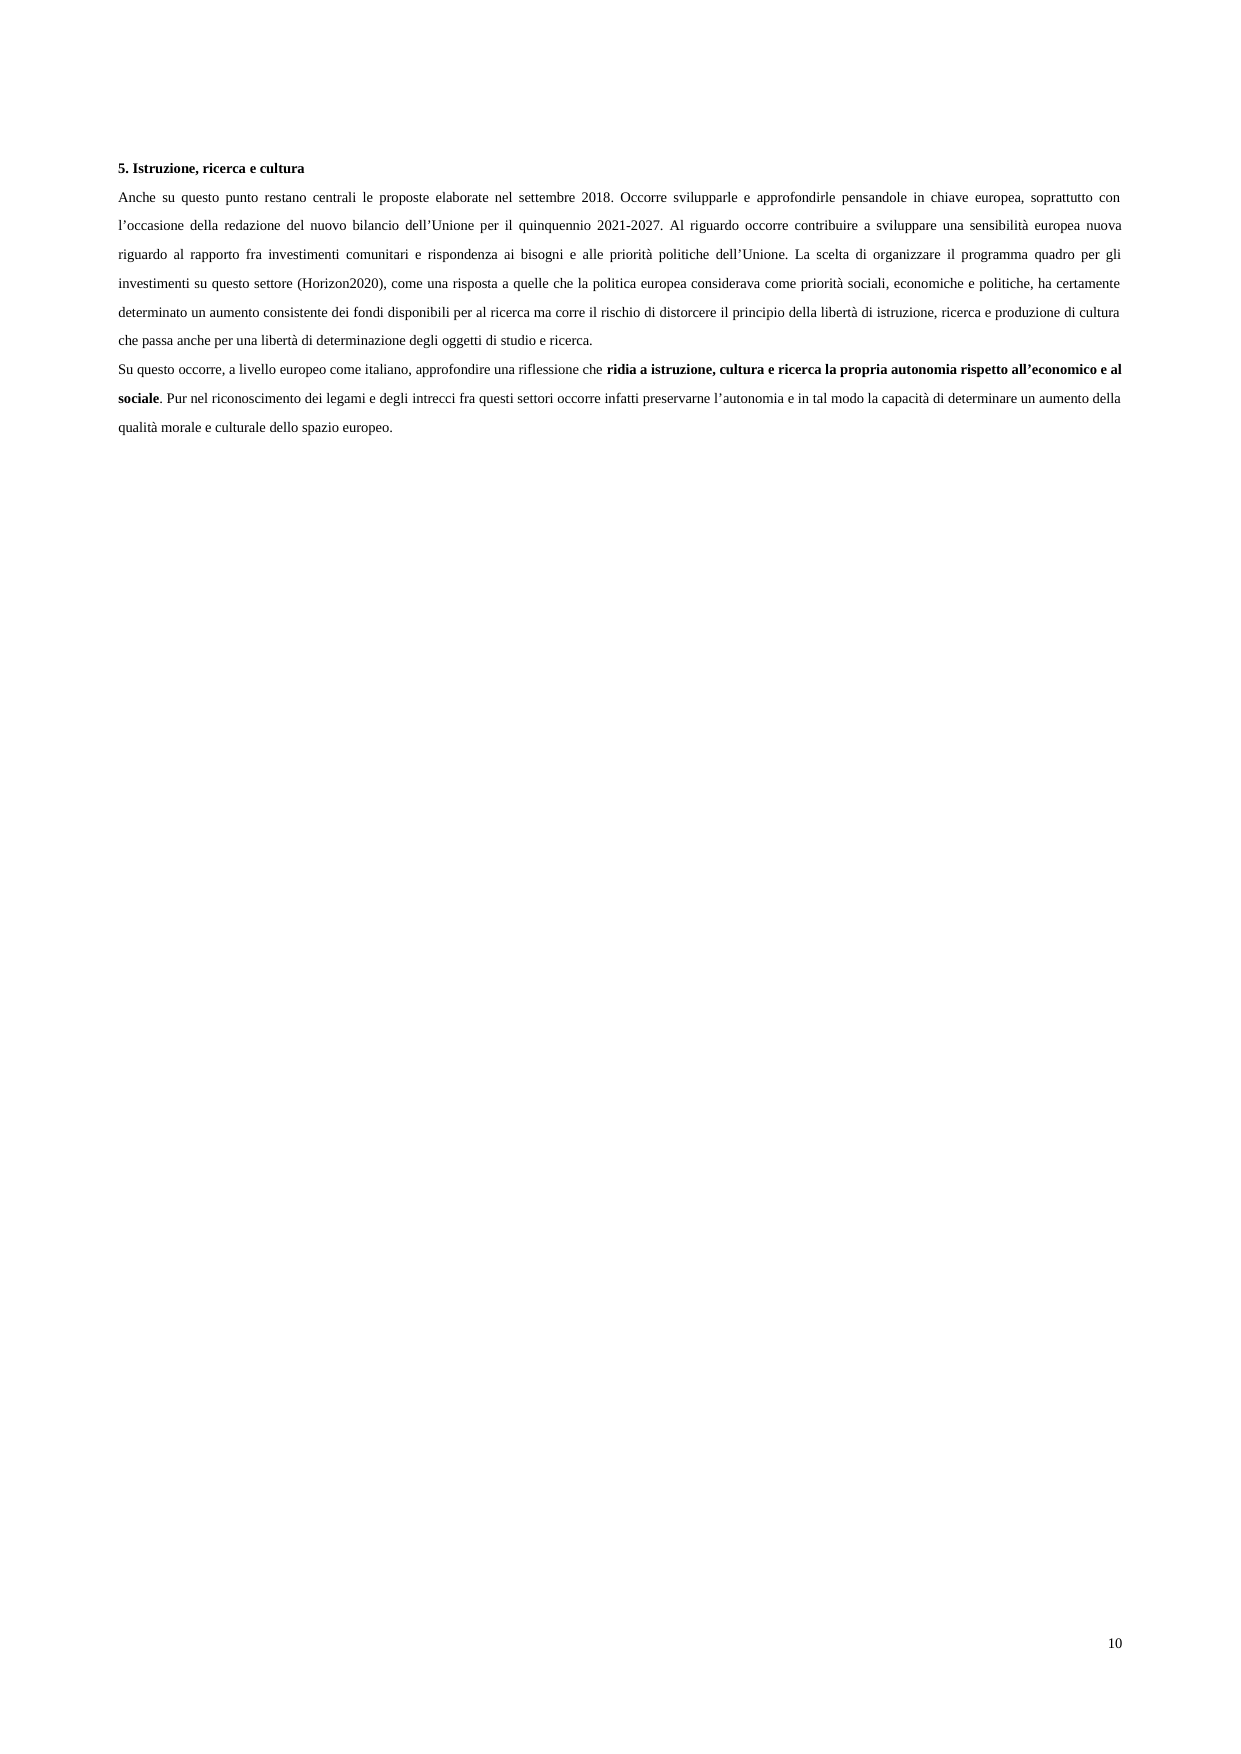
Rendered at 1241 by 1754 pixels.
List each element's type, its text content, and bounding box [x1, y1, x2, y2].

text Su questo occorre, a livello europeo come italiano, approfondire una riflessione che ridia a istruzione, cultura e ricerca la propria autonomia rispetto all’economico e al sociale. Pur nel riconoscimento dei legami e degli intrecci fra questi settori occorre infatti preservarne l’autonomia e in tal modo la capacità di determinare un aumento della qualità morale e culturale dello spazio europeo. [118, 349, 1122, 435]
text 5. Istruzione, ricerca e cultura [118, 148, 1122, 176]
text Anche su questo punto restano centrali le proposte elaborate nel settembre 2018. Occorre svilupparle e approfondirle pensandole in chiave europea, soprattutto con l’occasione della redazione del nuovo bilancio dell’Unione per il quinquennio 2021-2027. Al riguardo occorre contribuire a sviluppare una sensibilità europea nuova riguardo al rapporto fra investimenti comunitari e rispondenza ai bisogni e alle priorità politiche dell’Unione. La scelta di organizzare il programma quadro per gli investimenti su questo settore (Horizon2020), come una risposta a quelle che la politica europea considerava come priorità sociali, economiche e politiche, ha certamente determinato un aumento consistente dei fondi disponibili per al ricerca ma corre il rischio di distorcere il principio della libertà di istruzione, ricerca e produzione di cultura che passa anche per una libertà di determinazione degli oggetti di studio e ricerca. [118, 176, 1122, 349]
